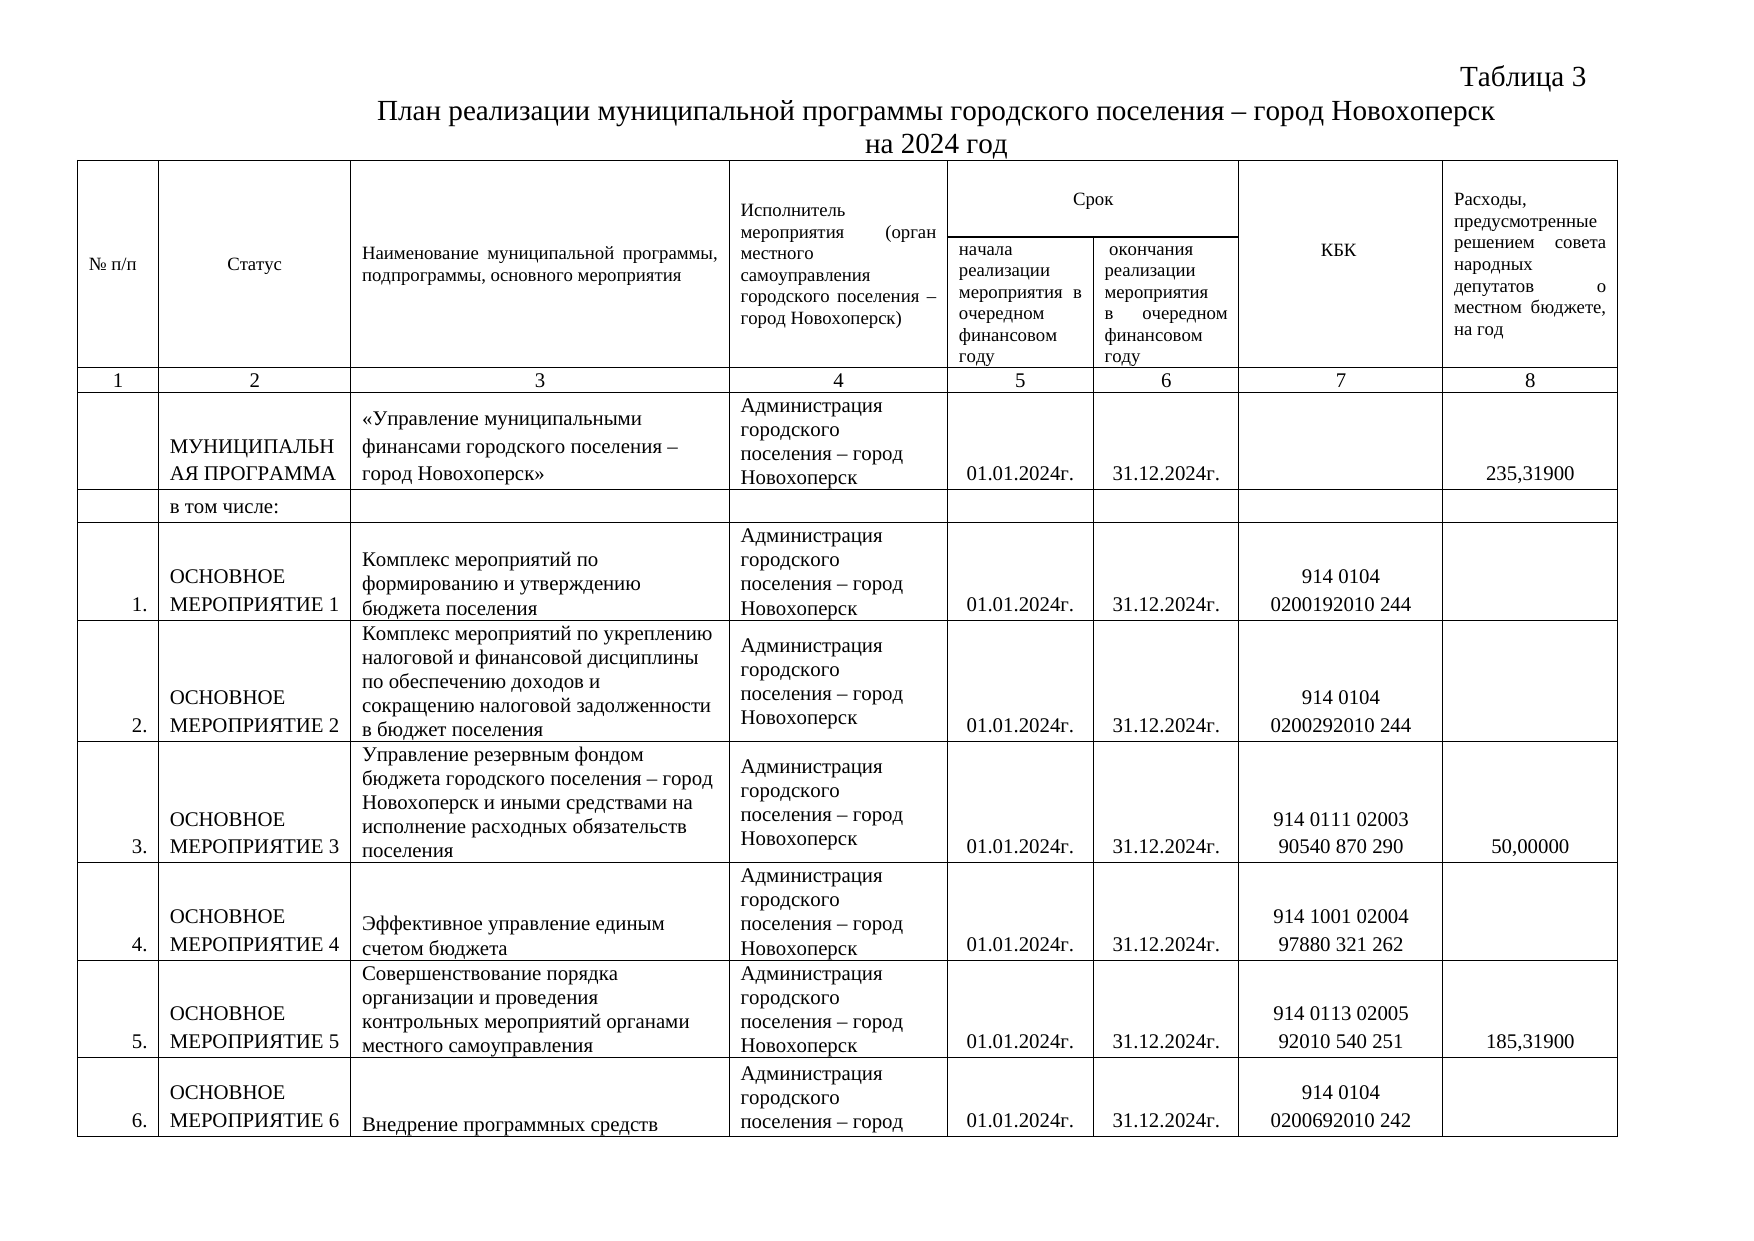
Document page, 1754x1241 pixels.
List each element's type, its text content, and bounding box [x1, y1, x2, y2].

table_cell Комплекс мероприятий по укреплению налоговой и финансовой дисциплины по обеспечению доходов и сокращению налоговой задолженности в бюджет поселения [351, 621, 729, 741]
table_cell 01.01.2024г. [948, 961, 1093, 1057]
table_header Расходы, предусмотренные решением совета народных депутатов о местном бюджете, на год [1443, 161, 1617, 367]
table_header Статус [159, 161, 350, 367]
table_cell ОСНОВНОЕ МЕРОПРИЯТИЕ 5 [159, 961, 350, 1057]
table_cell 3 [351, 368, 729, 392]
table_cell 8 [1443, 368, 1617, 392]
table_cell 235,31900 [1443, 393, 1617, 489]
table_cell ОСНОВНОЕ МЕРОПРИЯТИЕ 4 [159, 863, 350, 959]
table_cell Администрация городского поселения – город Новохоперск [730, 961, 947, 1057]
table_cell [730, 1058, 947, 1136]
table_cell 01.01.2024г. [948, 393, 1093, 489]
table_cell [351, 1058, 729, 1136]
table_cell 7 [1239, 368, 1442, 392]
table_cell [1239, 490, 1442, 522]
table_cell 1 [78, 368, 158, 392]
table_header Срок [948, 161, 1238, 236]
table_cell 01.01.2024г. [948, 621, 1093, 741]
table_cell 914 1001 02004 97880 321 262 [1239, 863, 1442, 959]
table_cell [1443, 523, 1617, 619]
table_cell начала реализации мероприятия в очередном финансовом году [948, 238, 1093, 367]
table_cell МУНИЦИПАЛЬНАЯ ПРОГРАММА [159, 393, 350, 489]
table_cell окончания реализации мероприятия в очередном финансовом году [1094, 238, 1238, 367]
table_cell 01.01.2024г. [948, 523, 1093, 619]
table_header Наименование муниципальной программы, подпрограммы, основного мероприятия [351, 161, 729, 367]
table_header Исполнитель мероприятия (орган местного самоуправления городского поселения – город Новохоперск) [730, 161, 947, 367]
table_cell Администрация городского поселения – город Новохоперск [730, 742, 947, 862]
text на 2024 год [89, 126, 1710, 160]
table_cell 5. [78, 961, 158, 1057]
table_header КБК [1239, 161, 1442, 367]
table_cell 5 [948, 368, 1093, 392]
table_cell 914 0111 02003 90540 870 290 [1239, 742, 1442, 862]
table_cell 31.12.2024г. [1094, 393, 1238, 489]
table_cell 01.01.2024г. [948, 863, 1093, 959]
table_cell [948, 490, 1093, 522]
table_header № п/п [78, 161, 158, 367]
table_cell 50,00000 [1443, 742, 1617, 862]
table_cell [1443, 1058, 1617, 1136]
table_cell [159, 1058, 350, 1136]
table_cell 31.12.2024г. [1094, 621, 1238, 741]
table_cell 01.01.2024г. [948, 742, 1093, 862]
table_cell 914 0104 0200192010 244 [1239, 523, 1442, 619]
table_cell ОСНОВНОЕ МЕРОПРИЯТИЕ 3 [159, 742, 350, 862]
table_cell [1443, 621, 1617, 741]
table_cell [78, 490, 158, 522]
table_cell ОСНОВНОЕ МЕРОПРИЯТИЕ 1 [159, 523, 350, 619]
table_cell Комплекс мероприятий по формированию и утверждению бюджета поселения [351, 523, 729, 619]
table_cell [1239, 1058, 1442, 1136]
text План реализации муниципальной программы городского поселения – город Новохоперск [89, 93, 1710, 126]
table_cell 31.12.2024г. [1094, 1058, 1238, 1136]
table_cell 914 0104 0200292010 244 [1239, 621, 1442, 741]
text Таблица 3 [89, 59, 1710, 93]
table_cell [1443, 490, 1617, 522]
table_cell Совершенствование порядка организации и проведения контрольных мероприятий органами местного самоуправления [351, 961, 729, 1057]
table_cell [1239, 393, 1442, 489]
table_cell ОСНОВНОЕ МЕРОПРИЯТИЕ 2 [159, 621, 350, 741]
table_cell [78, 393, 158, 489]
table_cell 01.01.2024г. [948, 1058, 1093, 1136]
table_cell 31.12.2024г. [1094, 523, 1238, 619]
table_cell 31.12.2024г. [1094, 961, 1238, 1057]
table_cell 6 [1094, 368, 1238, 392]
table_cell «Управление муниципальными финансами городского поселения – город Новохоперск» [351, 393, 729, 489]
table_cell 4. [78, 863, 158, 959]
table_cell Администрация городского поселения – город Новохоперск [730, 523, 947, 619]
table_cell 6. [78, 1058, 158, 1136]
table_cell Управление резервным фондом бюджета городского поселения – город Новохоперск и иными средствами на исполнение расходных обязательств поселения [351, 742, 729, 862]
table_cell 3. [78, 742, 158, 862]
table_cell Эффективное управление единым счетом бюджета [351, 863, 729, 959]
table_cell [351, 490, 729, 522]
table_cell 2. [78, 621, 158, 741]
table_cell [1443, 863, 1617, 959]
table_cell 31.12.2024г. [1094, 863, 1238, 959]
table_cell [730, 490, 947, 522]
table_cell 4 [730, 368, 947, 392]
table_cell [1094, 490, 1238, 522]
table_cell 914 0113 02005 92010 540 251 [1239, 961, 1442, 1057]
table_cell в том числе: [159, 490, 350, 522]
table_cell Администрация городского поселения – город Новохоперск [730, 863, 947, 959]
table_cell Администрация городского поселения – город Новохоперск [730, 621, 947, 741]
table_cell 2 [159, 368, 350, 392]
table_cell 185,31900 [1443, 961, 1617, 1057]
table_cell 31.12.2024г. [1094, 742, 1238, 862]
table_cell 1. [78, 523, 158, 619]
table_cell Администрация городского поселения – город Новохоперск [730, 393, 947, 489]
